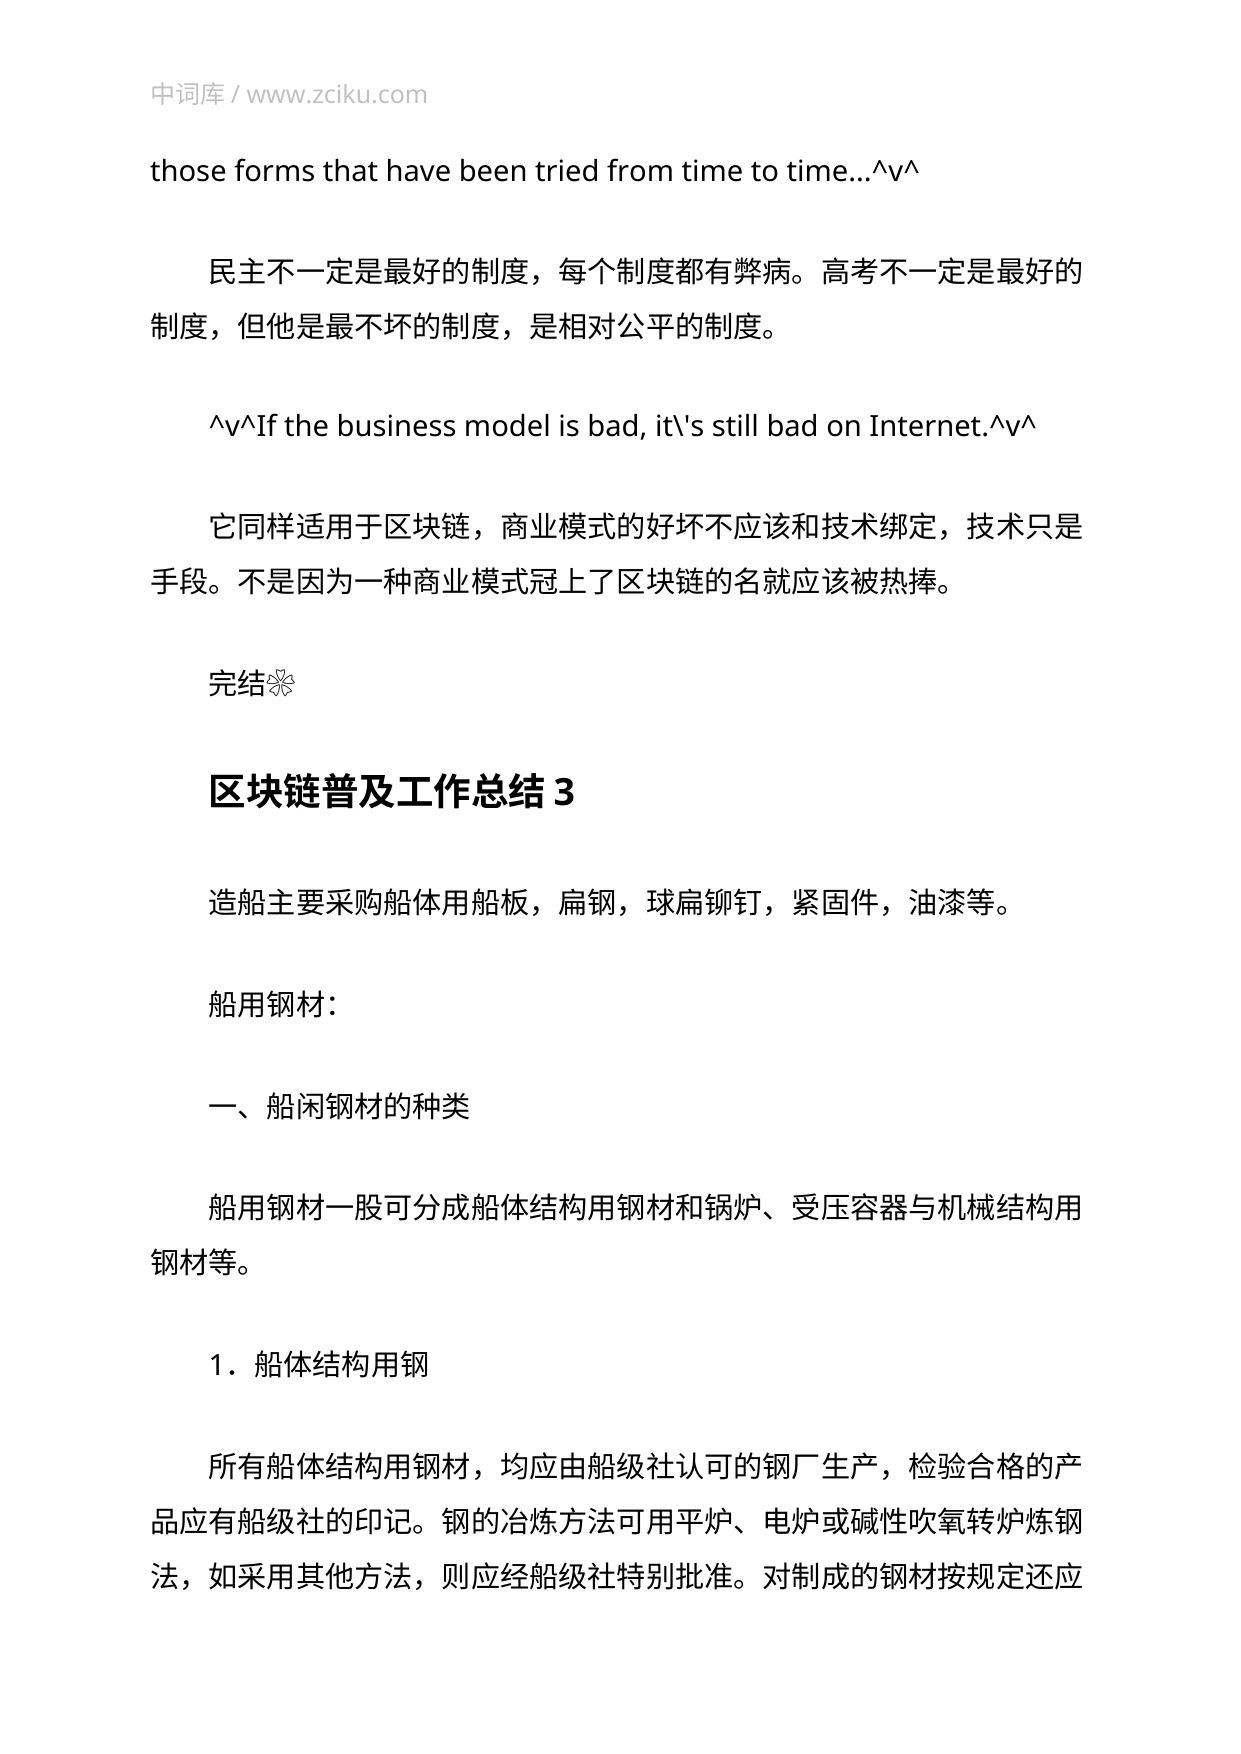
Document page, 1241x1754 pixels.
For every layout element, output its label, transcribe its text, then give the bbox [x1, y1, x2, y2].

text 民主不一定是最好的制度，每个制度都有弊病。高考不一定是最好的制度，但他是最不坏的制度，是相对公平的制度。 [150, 248, 1090, 346]
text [150, 1443, 1090, 1596]
text 完结❀ [150, 660, 1090, 702]
text 造船主要采购船体用船板，扁钢，球扁铆钉，紧固件，油漆等。 [150, 879, 1090, 922]
text 船用钢材一股可分成船体结构用钢材和锅炉、受压容器与机械结构用钢材等。 [150, 1185, 1090, 1282]
text 一、船闲钢材的种类 [150, 1083, 1090, 1125]
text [150, 150, 1090, 190]
text 1．船体结构用钢 [150, 1342, 1090, 1384]
text 区块链普及工作总结3 [150, 762, 1090, 816]
text ^v^If the business model is bad, it\'s still bad on Internet.^v^ [150, 405, 1090, 445]
text 它同样适用于区块链，商业模式的好坏不应该和技术绑定，技术只是手段。不是因为一种商业模式冠上了区块链的名就应该被热捧。 [150, 503, 1090, 601]
text 船用钢材： [150, 981, 1090, 1024]
